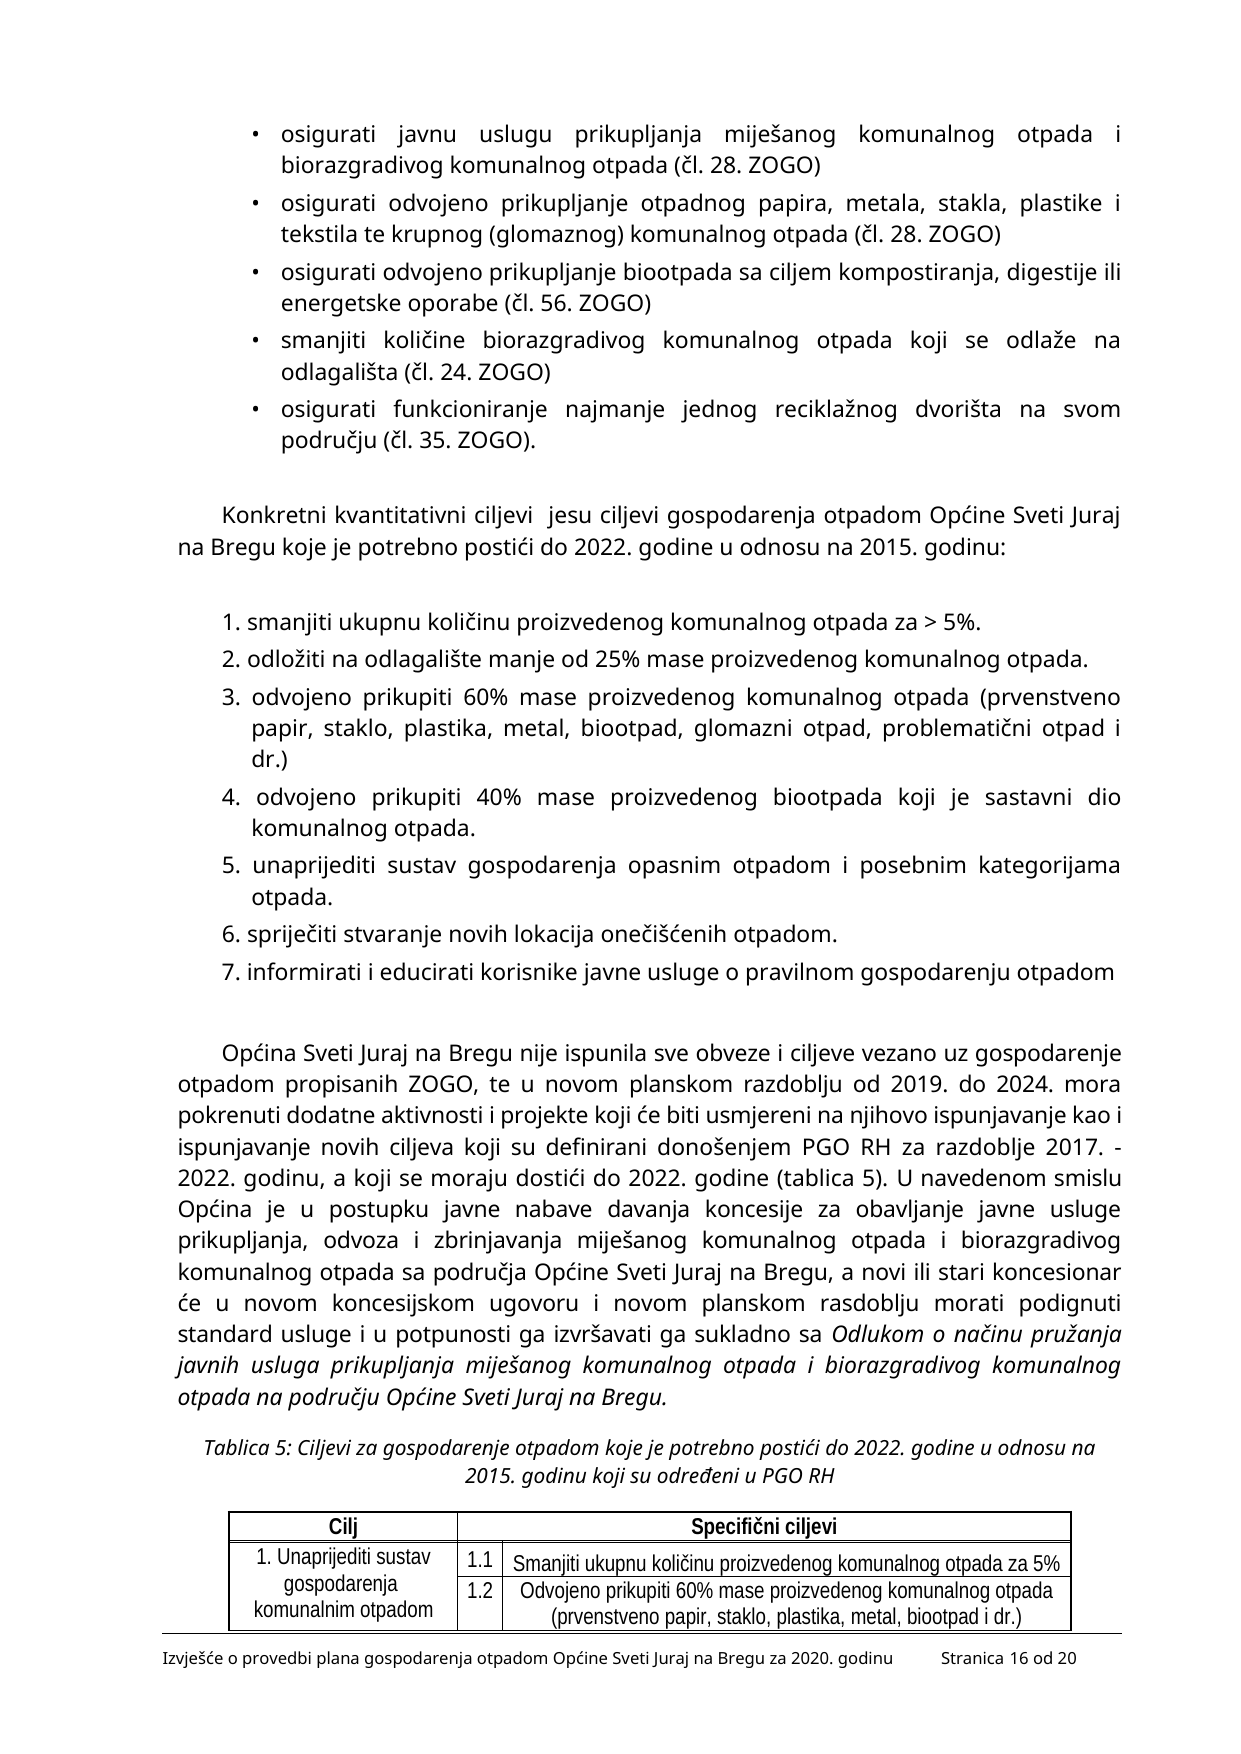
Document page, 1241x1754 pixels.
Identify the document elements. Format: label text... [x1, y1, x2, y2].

list smanjiti količine biorazgradivog komunalnog otpada koji se odlaže na odlagališta (čl. 24. ZOGO) [251, 324, 1122, 387]
text 7. informirati i educirati korisnike javne usluge o pravilnom gospodarenju otpadom [177, 956, 1122, 987]
list osigurati javnu uslugu prikupljanja miješanog komunalnog otpada i biorazgradivog komunalnog otpada (čl. 28. ZOGO) [251, 118, 1122, 181]
table_cell 1. Unaprijediti sustav gospodarenja komunalnim otpadom [230, 1543, 457, 1629]
list osigurati funkcioniranje najmanje jednog reciklažnog dvorišta na svom području (čl. 35. ZOGO). [251, 393, 1122, 456]
table_cell Smanjiti ukupnu količinu proizvedenog komunalnog otpada za 5% [503, 1543, 1070, 1576]
table_cell Odvojeno prikupiti 60% mase proizvedenog komunalnog otpada (prvenstveno papir, staklo, plastika, metal, biootpad i dr.) [503, 1577, 1070, 1629]
table_cell 1.1 [458, 1543, 502, 1576]
text Konkretni kvantitativni ciljevi jesu ciljevi gospodarenja otpadom Općine Sveti Juraj na Bregu koje je potrebno postići do 2022. godine u odnosu na 2015. godinu: [177, 499, 1122, 562]
text 4. odvojeno prikupiti 40% mase proizvedenog biootpada koji je sastavni dio komunalnog otpada. [222, 781, 1122, 843]
table_header Specifični ciljevi [458, 1513, 1070, 1540]
list osigurati odvojeno prikupljanje otpadnog papira, metala, stakla, plastike i tekstila te krupnog (glomaznog) komunalnog otpada (čl. 28. ZOGO) [251, 187, 1122, 249]
text Općina Sveti Juraj na Bregu nije ispunila sve obveze i ciljeve vezano uz gospodarenje otpadom propisanih ZOGO, te u novom planskom razdoblju od 2019. do 2024. mora pokrenuti dodatne aktivnosti i projekte koji će biti usmjereni na njihovo ispunjavanje kao i ispunjavanje novih ciljeva koji su definirani donošenjem PGO RH za razdoblje 2017. - 2022. godinu, a koji se moraju dostići do 2022. godine (tablica 5). U navedenom smislu Općina je u postupku javne nabave davanja koncesije za obavljanje javne usluge prikupljanja, odvoza i zbrinjavanja miješanog komunalnog otpada i biorazgradivog komunalnog otpada sa područja Općine Sveti Juraj na Bregu, a novi ili stari koncesionar će u novom koncesijskom ugovoru i novom planskom rasdoblju morati podignuti standard usluge i u potpunosti ga izvršavati ga sukladno sa Odlukom o načinu pružanja javnih usluga prikupljanja miješanog komunalnog otpada i biorazgradivog komunalnog otpada na području Općine Sveti Juraj na Bregu. [177, 1037, 1122, 1412]
list osigurati odvojeno prikupljanje biootpada sa ciljem kompostiranja, digestije ili energetske oporabe (čl. 56. ZOGO) [251, 256, 1122, 318]
text 2. odložiti na odlagalište manje od 25% mase proizvedenog komunalnog otpada. [222, 643, 1122, 674]
table_cell 1.2 [458, 1577, 502, 1629]
text 1. smanjiti ukupnu količinu proizvedenog komunalnog otpada za > 5%. [222, 606, 1122, 637]
text Tablica 5: Ciljevi za gospodarenje otpadom koje je potrebno postići do 2022. godine u odnosu na 2015. godinu koji su određeni u PGO RH [177, 1433, 1122, 1490]
text 3. odvojeno prikupiti 60% mase proizvedenog komunalnog otpada (prvenstveno papir, staklo, plastika, metal, biootpad, glomazni otpad, problematični otpad i dr.) [222, 681, 1122, 774]
table_header Cilj [230, 1513, 457, 1540]
text 5. unaprijediti sustav gospodarenja opasnim otpadom i posebnim kategorijama otpada. [222, 849, 1122, 912]
text 6. spriječiti stvaranje novih lokacija onečišćenih otpadom. [222, 918, 1122, 949]
